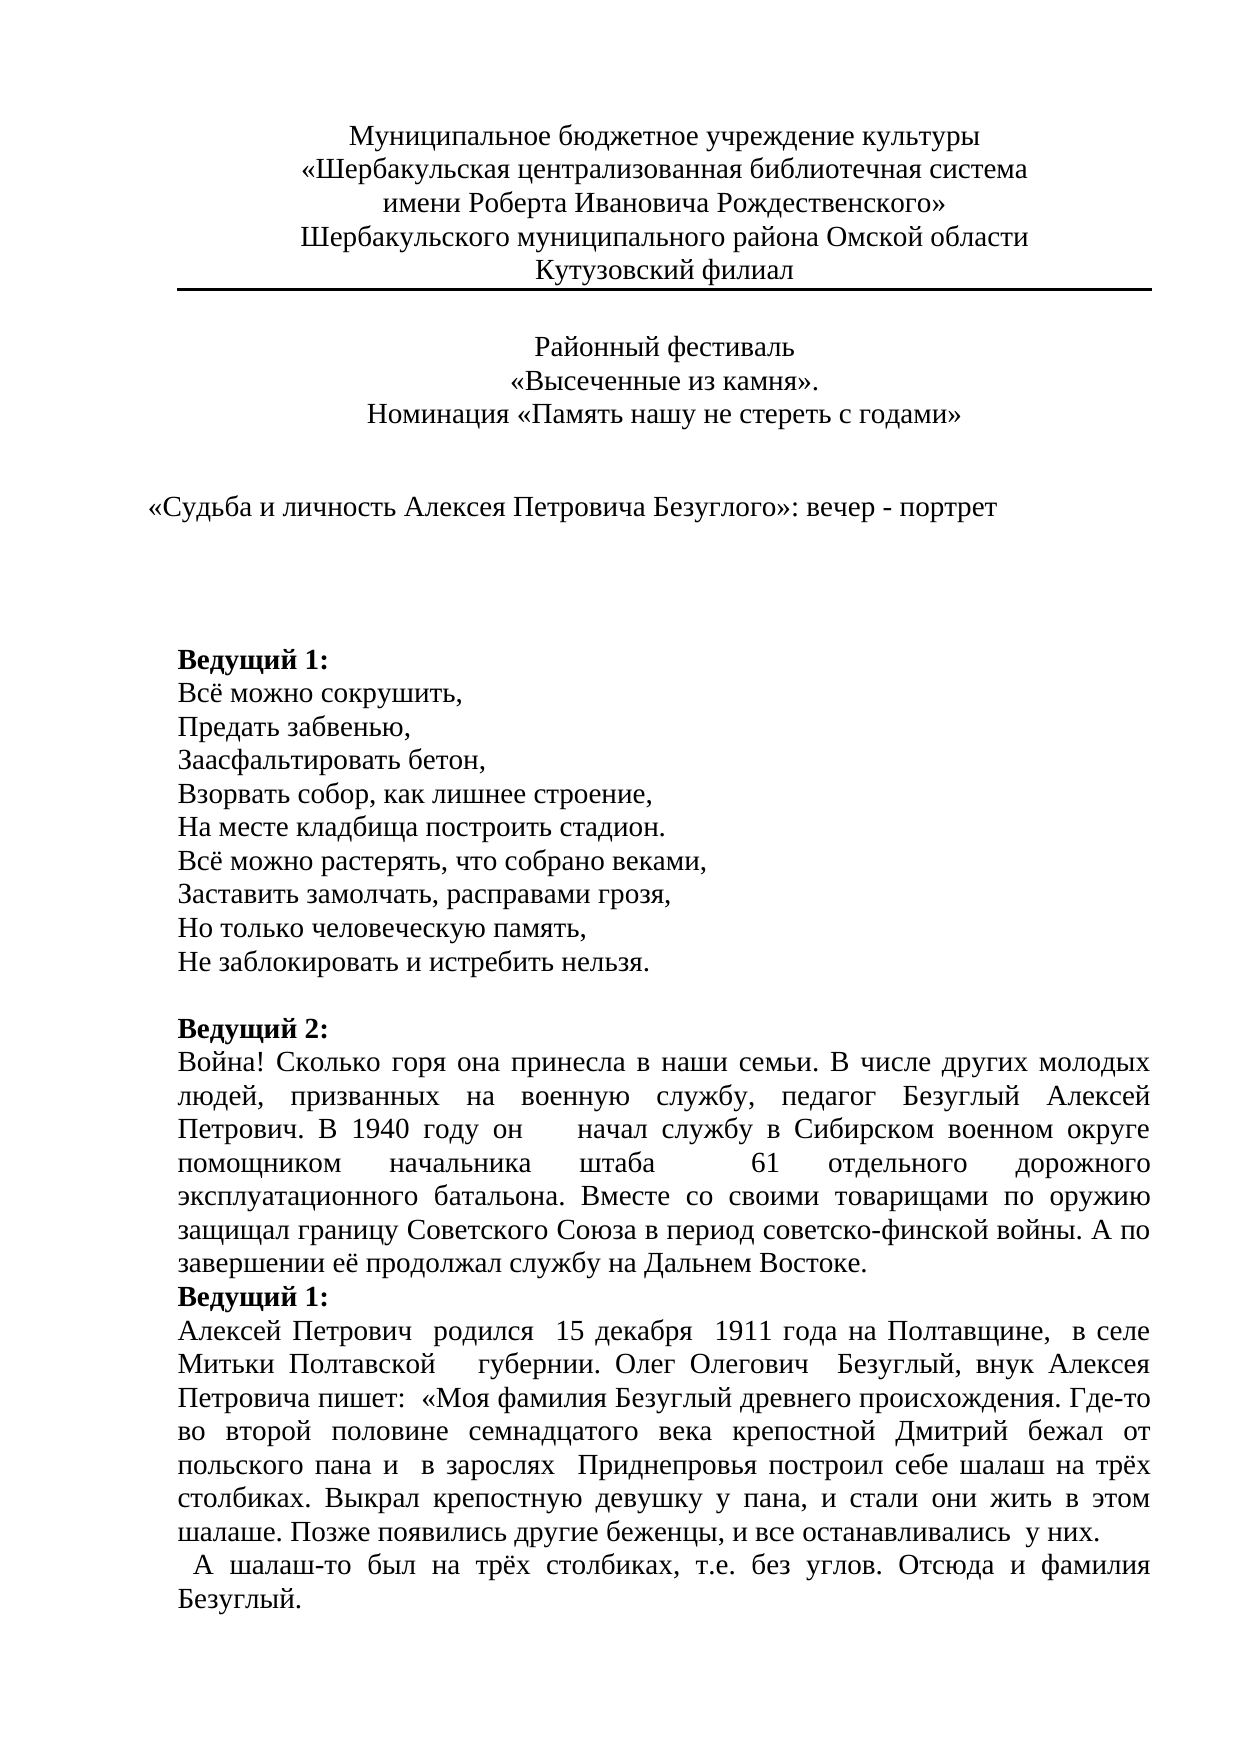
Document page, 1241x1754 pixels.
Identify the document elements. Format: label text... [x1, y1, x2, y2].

text На месте кладбища построить стадион. [177, 809, 1152, 843]
text Всё можно растерять, что собрано веками, [177, 843, 1152, 877]
text Районный фестиваль [177, 329, 1152, 363]
text «Судьба и личность Алексея Петровича Безуглого»: вечер - портрет [148, 489, 1152, 523]
text Ведущий 1: [177, 1279, 1152, 1313]
text «Шербакульская централизованная библиотечная система [177, 152, 1152, 185]
text Предать забвенью, [177, 709, 1152, 742]
text Муниципальное бюджетное учреждение культуры [177, 118, 1152, 152]
text «Высеченные из камня». [177, 363, 1152, 397]
text имени Роберта Ивановича Рождественского» [177, 185, 1152, 219]
text Алексей Петрович родился 15 декабря 1911 года на Полтавщине, в селе Митьки Полтавской губернии. Олег Олегович Безуглый, внук Алексея Петровича пишет: «Моя фамилия Безуглый древнего происхождения. Где-то во второй половине семнадцатого века крепостной Дмитрий бежал от польского пана и в зарослях Приднепровья построил себе шалаш на трёх столбиках. Выкрал крепостную девушку у пана, и стали они жить в этом шалаше. Позже появились другие беженцы, и все останавливались у них. [177, 1313, 1152, 1547]
text Заставить замолчать, расправами грозя, [177, 877, 1152, 910]
text Но только человеческую память, [177, 910, 1152, 944]
text Ведущий 1: [177, 642, 1152, 675]
text Взорвать собор, как лишнее строение, [177, 776, 1152, 809]
text Всё можно сокрушить, [177, 675, 1152, 709]
text Заасфальтировать бетон, [177, 742, 1152, 776]
text Шербакульского муниципального района Омской области [177, 219, 1152, 252]
text Кутузовский филиал [177, 252, 1152, 288]
text Война! Сколько горя она принесла в наши семьи. В числе других молодых людей, призванных на военную службу, педагог Безуглый Алексей Петрович. В 1940 году он начал службу в Сибирском военном округе помощником начальника штаба 61 отдельного дорожного эксплуатационного батальона. Вместе со своими товарищами по оружию защищал границу Советского Союза в период советско-финской войны. А по завершении её продолжал службу на Дальнем Востоке. [177, 1044, 1152, 1279]
text Номинация «Память нашу не стереть с годами» [177, 397, 1152, 430]
text А шалаш-то был на трёх столбиках, т.е. без углов. Отсюда и фамилия Безуглый. [177, 1547, 1152, 1614]
text Ведущий 2: [177, 1011, 1152, 1044]
text Не заблокировать и истребить нельзя. [177, 944, 1152, 977]
